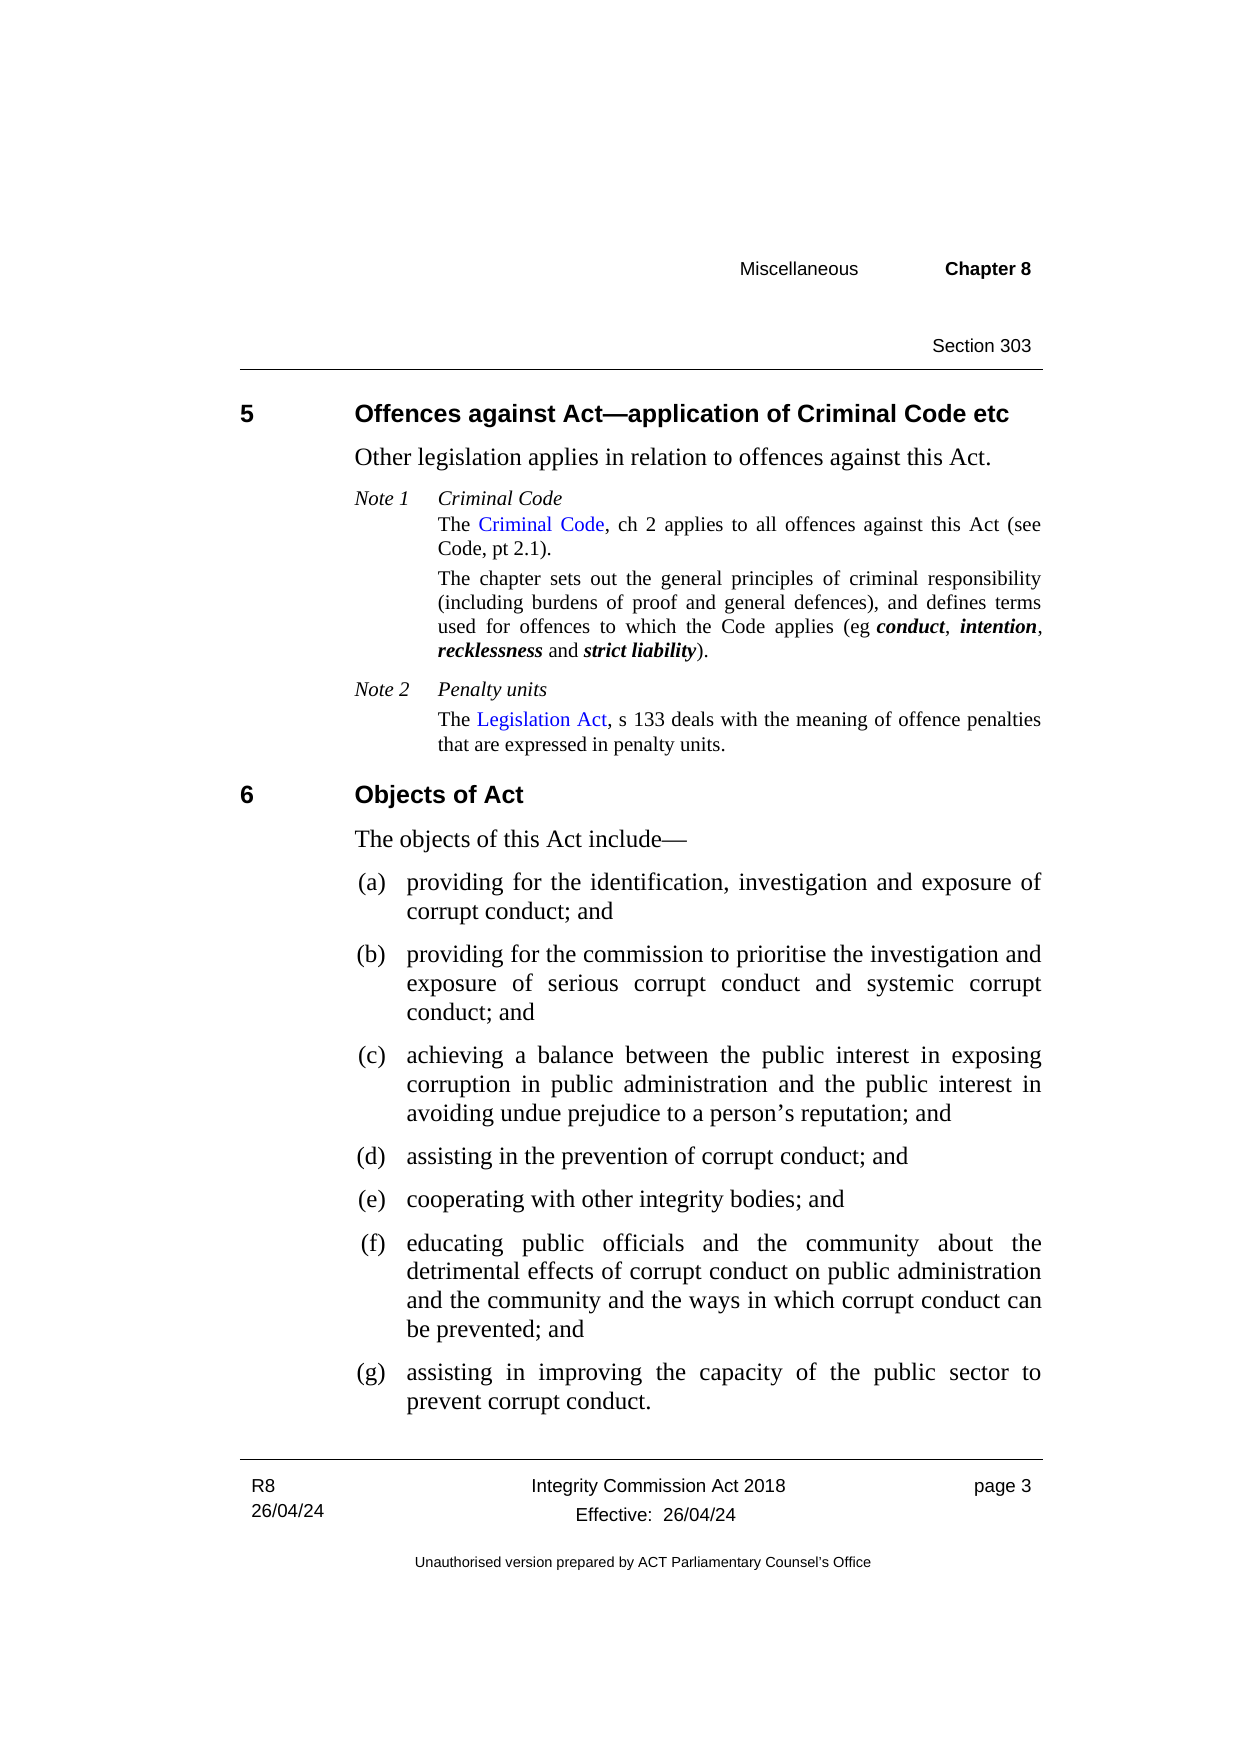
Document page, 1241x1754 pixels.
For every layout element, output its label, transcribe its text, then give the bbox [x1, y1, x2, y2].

text (f) educating public officials and the community about the detrimental effects of corrupt conduct on public administration and the community and the ways in which corrupt conduct can be prevented; and [240, 1228, 1042, 1343]
text Note 2 Penalty units [354, 677, 1042, 701]
text (d) assisting in the prevention of corrupt conduct; and [240, 1141, 1042, 1170]
text (b) providing for the commission to prioritise the investigation and exposure of serious corrupt conduct and systemic corrupt conduct; and [240, 939, 1042, 1026]
text 6 Objects of Act [240, 781, 1042, 809]
text The Criminal Code, ch 2 applies to all offences against this Act (see Code, pt 2.1). [438, 512, 1042, 560]
text (g) assisting in improving the capacity of the public sector to prevent corrupt conduct. [240, 1357, 1042, 1415]
text The Legislation Act, s 133 deals with the meaning of offence penalties that are expressed in penalty units. [438, 707, 1042, 756]
text The chapter sets out the general principles of criminal responsibility (including burdens of proof and general defences), and defines terms used for offences to which the Code applies (eg conduct, intention, recklessness and strict liability). [438, 566, 1042, 662]
text The objects of this Act include— [354, 824, 1042, 853]
text (a) providing for the identification, investigation and exposure of corrupt conduct; and [240, 867, 1042, 925]
text Note 1 Criminal Code [354, 486, 1042, 510]
text (c) achieving a balance between the public interest in exposing corruption in public administration and the public interest in avoiding undue prejudice to a person’s reputation; and [240, 1040, 1042, 1126]
text 5 Offences against Act—application of Criminal Code etc [240, 399, 1042, 428]
text Other legislation applies in relation to offences against this Act. [354, 442, 1042, 471]
text (e) cooperating with other integrity bodies; and [240, 1184, 1042, 1213]
